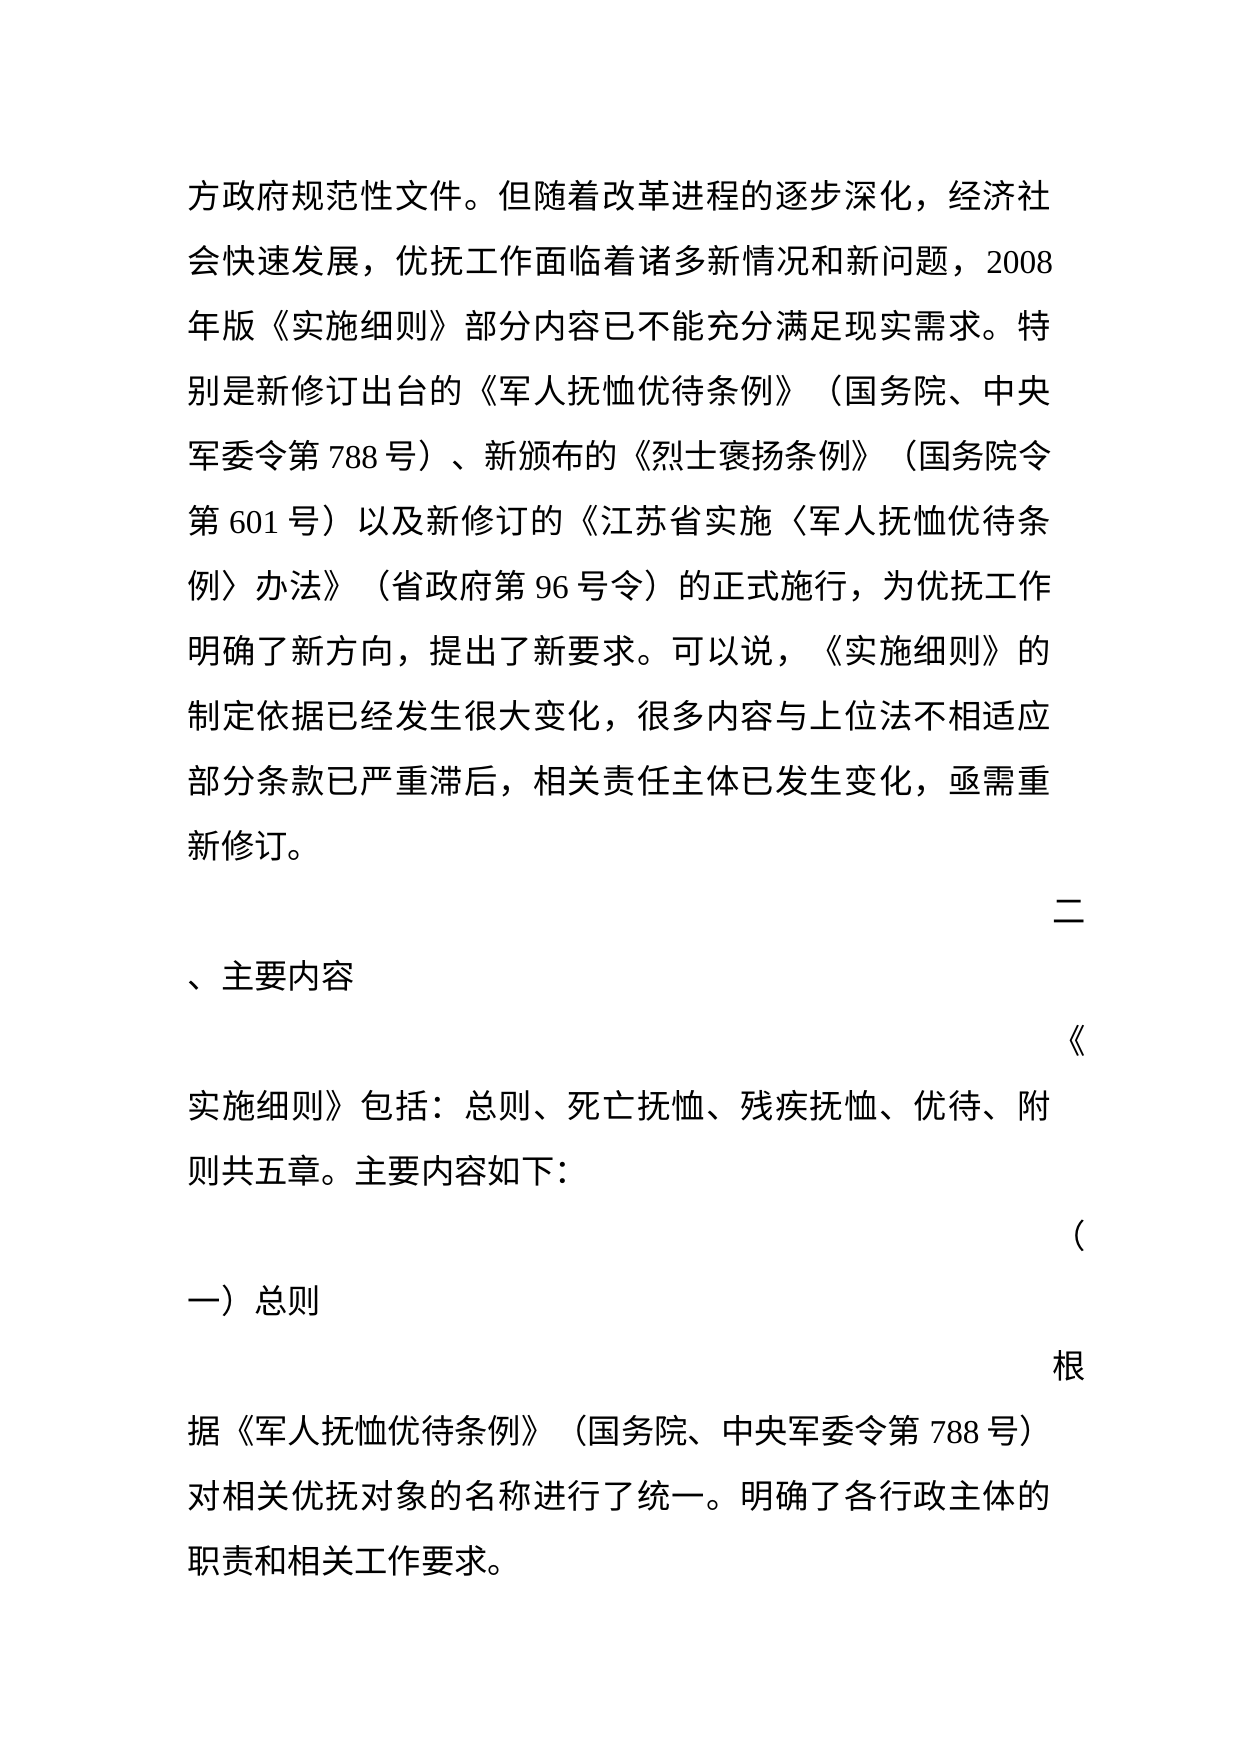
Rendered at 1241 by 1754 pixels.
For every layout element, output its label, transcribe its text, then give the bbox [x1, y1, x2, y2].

text 《实施细则》包括：总则、死亡抚恤、残疾抚恤、优待、附则共五章。主要内容如下： [187, 1007, 1053, 1202]
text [187, 162, 1053, 877]
text 二、主要内容 [187, 877, 1053, 1007]
text （一）总则 [187, 1202, 1053, 1332]
text 根据《军人抚恤优待条例》（国务院、中央军委令第788号）对相关优抚对象的名称进行了统一。明确了各行政主体的职责和相关工作要求。 [187, 1332, 1053, 1592]
